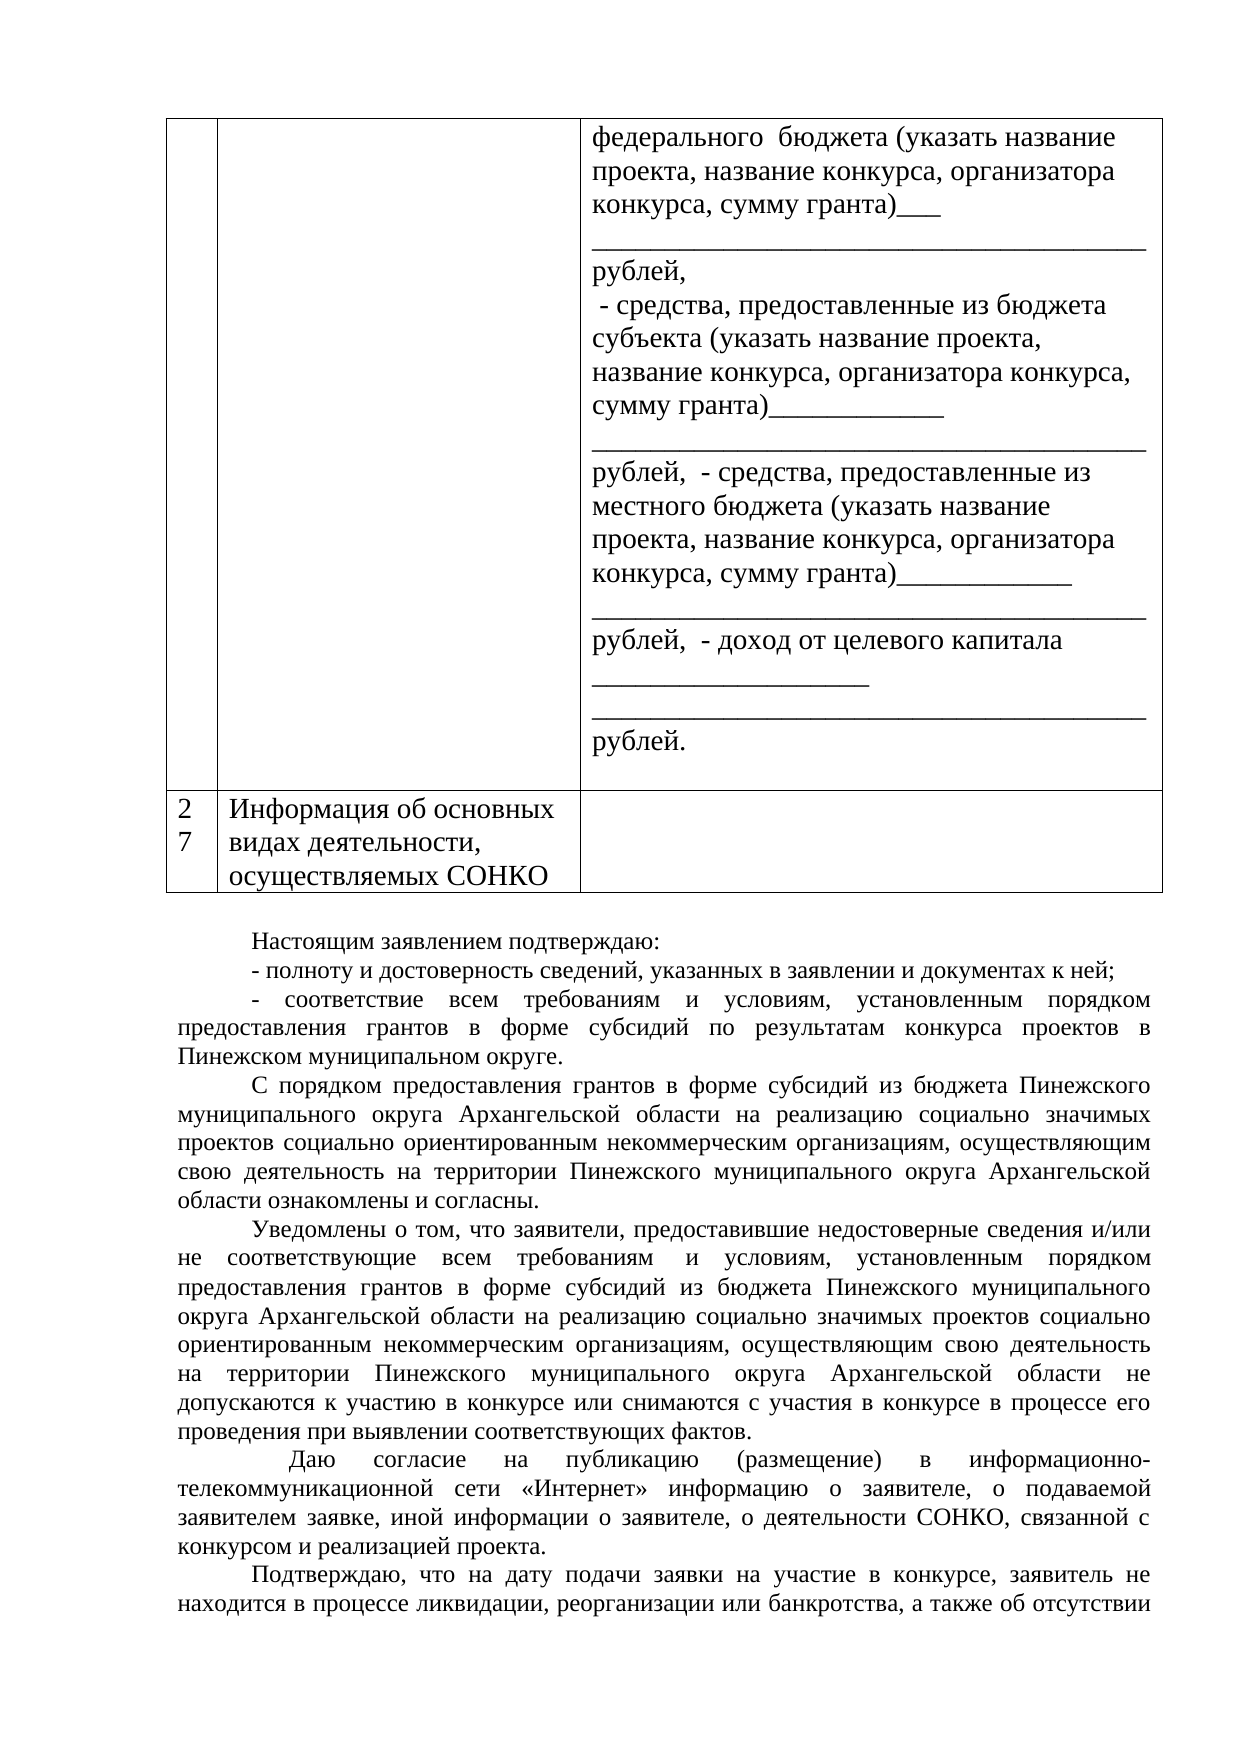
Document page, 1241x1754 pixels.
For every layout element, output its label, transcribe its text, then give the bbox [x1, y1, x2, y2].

table_cell 27 [167, 791, 217, 892]
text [177, 1559, 1152, 1617]
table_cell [218, 119, 580, 790]
table_cell 26 [167, 119, 217, 790]
text Даю согласие на публикацию (размещение) в информационно-телекоммуникационной сети «Интернет» информацию о заявителе, о подаваемой заявителем заявке, иной информации о заявителе, о деятельности СОНКО, связанной с конкурсом и реализацией проекта. [177, 1444, 1152, 1559]
table_cell Информация об основных видах деятельности, осуществляемых СОНКО [218, 791, 580, 892]
text - полноту и достоверность сведений, указанных в заявлении и документах к ней; [177, 955, 1152, 984]
text - соответствие всем требованиям и условиям, установленным порядком предоставления грантов в форме субсидий по результатам конкурса проектов в Пинежском муниципальном округе. [177, 984, 1152, 1070]
text Уведомлены о том, что заявители, предоставившие недостоверные сведения и/или не соответствующие всем требованиям и условиям, установленным порядком предоставления грантов в форме субсидий из бюджета Пинежского муниципального округа Архангельской области на реализацию социально значимых проектов социально ориентированным некоммерческим организациям, осуществляющим свою деятельность на территории Пинежского муниципального округа Архангельской области не допускаются к участию в конкурсе или снимаются с участия в конкурсе в процессе его проведения при выявлении соответствующих фактов. [177, 1214, 1152, 1444]
table_cell [581, 791, 1162, 892]
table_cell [581, 119, 1162, 790]
text Настоящим заявлением подтверждаю: [177, 926, 1152, 955]
text С порядком предоставления грантов в форме субсидий из бюджета Пинежского муниципального округа Архангельской области на реализацию социально значимых проектов социально ориентированным некоммерческим организациям, осуществляющим свою деятельность на территории Пинежского муниципального округа Архангельской области ознакомлены и согласны. [177, 1070, 1152, 1214]
